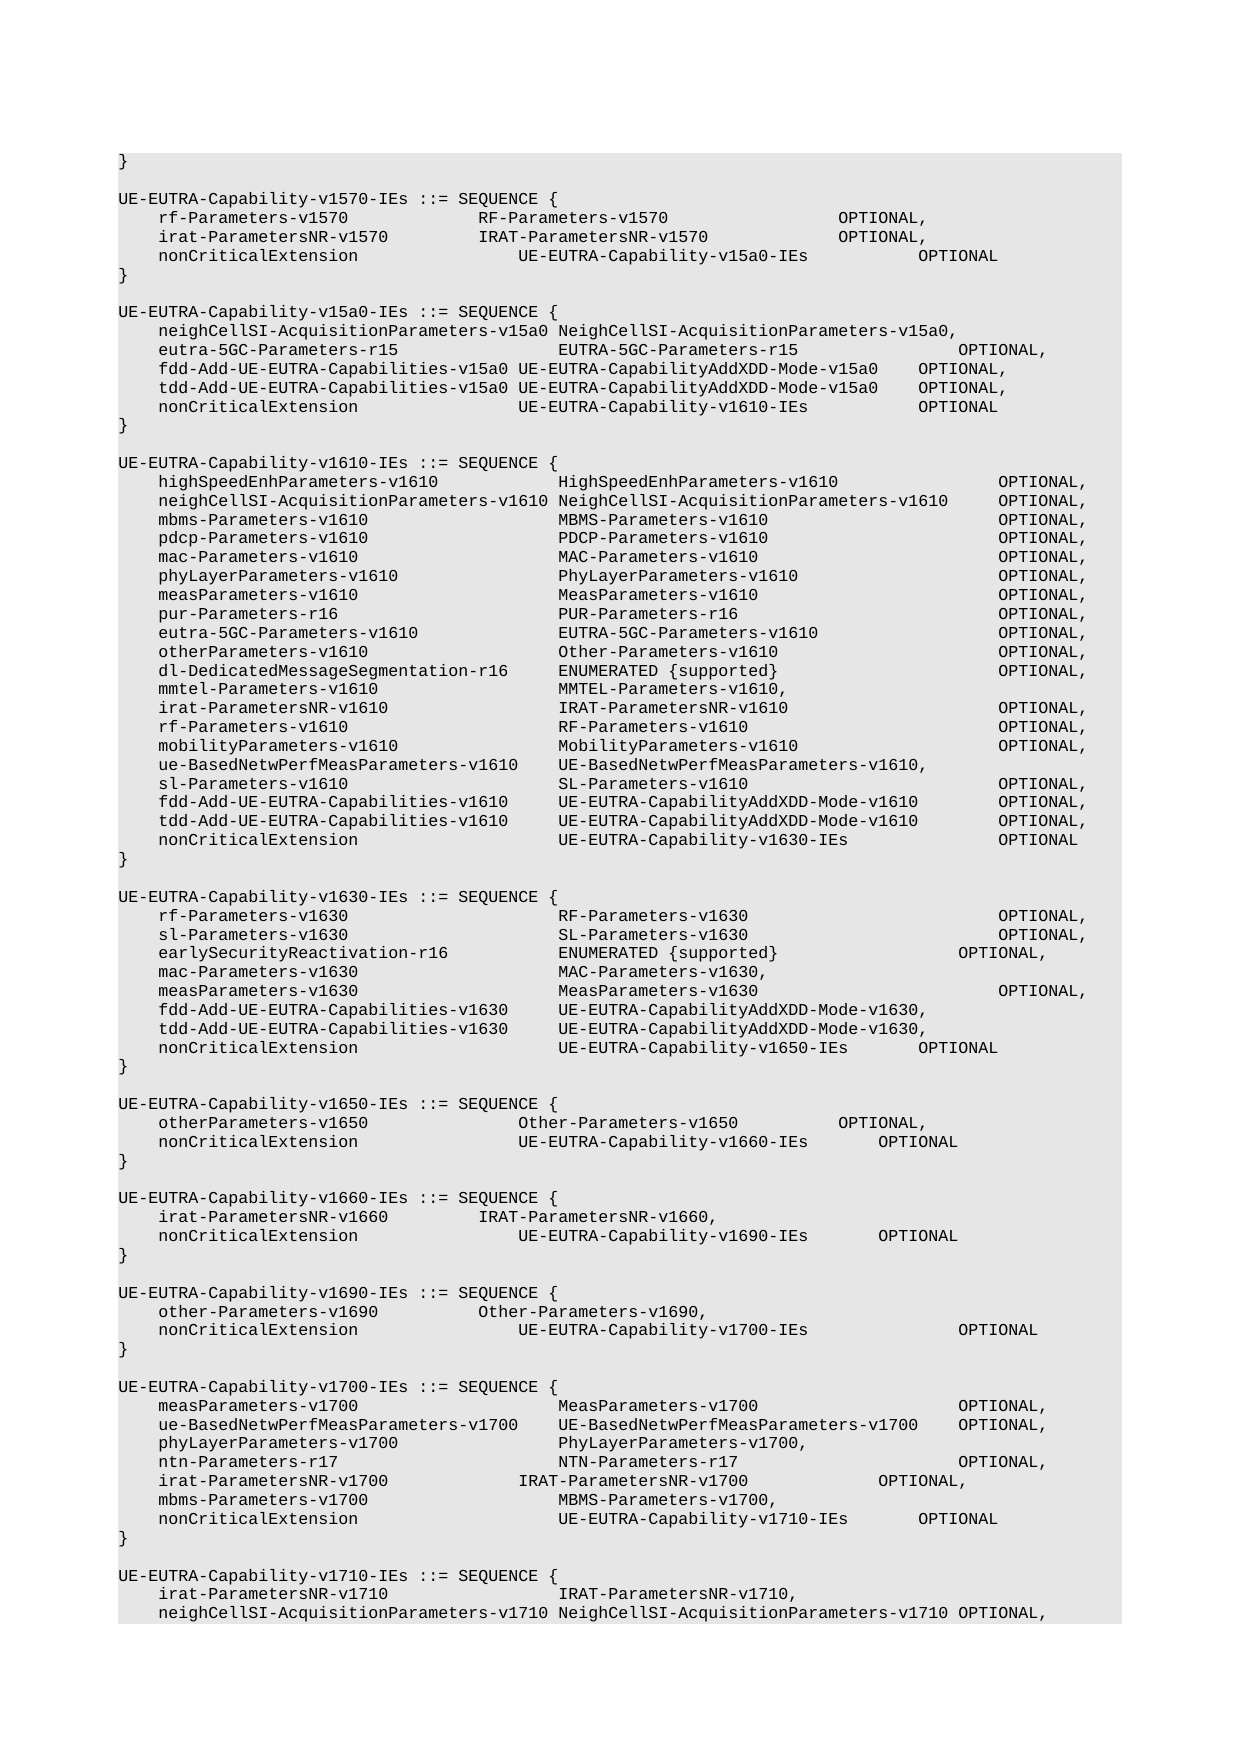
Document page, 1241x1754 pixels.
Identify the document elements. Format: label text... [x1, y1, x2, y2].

text } [118, 1529, 1122, 1548]
text mbms-Parameters-v1700 MBMS-Parameters-v1700, [118, 1492, 1122, 1511]
text sl-Parameters-v1630 SL-Parameters-v1630 OPTIONAL, [118, 926, 1122, 945]
text UE-EUTRA-Capability-v1630-IEs ::= SEQUENCE { [118, 888, 1122, 907]
text other-Parameters-v1690 Other-Parameters-v1690, [118, 1303, 1122, 1322]
text } [118, 417, 1122, 436]
text UE-EUTRA-Capability-v1610-IEs ::= SEQUENCE { [118, 455, 1122, 473]
text UE-EUTRA-Capability-v1660-IEs ::= SEQUENCE { [118, 1190, 1122, 1209]
text neighCellSI-AcquisitionParameters-v1610 NeighCellSI-AcquisitionParameters-v1610 OPTIONAL, [118, 492, 1122, 511]
text neighCellSI-AcquisitionParameters-v15a0 NeighCellSI-AcquisitionParameters-v15a0, [118, 323, 1122, 342]
text mac-Parameters-v1610 MAC-Parameters-v1610 OPTIONAL, [118, 549, 1122, 568]
text nonCriticalExtension UE-EUTRA-Capability-v1660-IEs OPTIONAL [118, 1133, 1122, 1152]
text measParameters-v1700 MeasParameters-v1700 OPTIONAL, [118, 1397, 1122, 1416]
text mmtel-Parameters-v1610 MMTEL-Parameters-v1610, [118, 681, 1122, 700]
text UE-EUTRA-Capability-v1690-IEs ::= SEQUENCE { [118, 1284, 1122, 1303]
text } [118, 266, 1122, 285]
text phyLayerParameters-v1610 PhyLayerParameters-v1610 OPTIONAL, [118, 568, 1122, 587]
text measParameters-v1610 MeasParameters-v1610 OPTIONAL, [118, 587, 1122, 606]
text phyLayerParameters-v1700 PhyLayerParameters-v1700, [118, 1435, 1122, 1454]
text dl-DedicatedMessageSegmentation-r16 ENUMERATED {supported} OPTIONAL, [118, 662, 1122, 681]
text nonCriticalExtension UE-EUTRA-Capability-v15a0-IEs OPTIONAL [118, 247, 1122, 266]
text } [118, 1058, 1122, 1077]
text } [118, 851, 1122, 869]
text mac-Parameters-v1630 MAC-Parameters-v1630, [118, 964, 1122, 983]
text } [118, 1341, 1122, 1360]
text tdd-Add-UE-EUTRA-Capabilities-v15a0 UE-EUTRA-CapabilityAddXDD-Mode-v15a0 OPTIONAL, [118, 379, 1122, 398]
text rf-Parameters-v1570 RF-Parameters-v1570 OPTIONAL, [118, 209, 1122, 228]
text nonCriticalExtension UE-EUTRA-Capability-v1650-IEs OPTIONAL [118, 1039, 1122, 1058]
text tdd-Add-UE-EUTRA-Capabilities-v1610 UE-EUTRA-CapabilityAddXDD-Mode-v1610 OPTIONAL, [118, 813, 1122, 832]
text fdd-Add-UE-EUTRA-Capabilities-v15a0 UE-EUTRA-CapabilityAddXDD-Mode-v15a0 OPTIONAL, [118, 360, 1122, 379]
text mbms-Parameters-v1610 MBMS-Parameters-v1610 OPTIONAL, [118, 511, 1122, 530]
text UE-EUTRA-Capability-v1570-IEs ::= SEQUENCE { [118, 191, 1122, 209]
text rf-Parameters-v1610 RF-Parameters-v1610 OPTIONAL, [118, 719, 1122, 737]
text } [118, 153, 1122, 172]
text pdcp-Parameters-v1610 PDCP-Parameters-v1610 OPTIONAL, [118, 530, 1122, 549]
text sl-Parameters-v1610 SL-Parameters-v1610 OPTIONAL, [118, 775, 1122, 794]
text } [118, 1152, 1122, 1171]
text irat-ParametersNR-v1570 IRAT-ParametersNR-v1570 OPTIONAL, [118, 228, 1122, 247]
text rf-Parameters-v1630 RF-Parameters-v1630 OPTIONAL, [118, 907, 1122, 926]
text ntn-Parameters-r17 NTN-Parameters-r17 OPTIONAL, [118, 1454, 1122, 1473]
text measParameters-v1630 MeasParameters-v1630 OPTIONAL, [118, 983, 1122, 1001]
text UE-EUTRA-Capability-v1710-IEs ::= SEQUENCE { [118, 1567, 1122, 1586]
text fdd-Add-UE-EUTRA-Capabilities-v1610 UE-EUTRA-CapabilityAddXDD-Mode-v1610 OPTIONAL, [118, 794, 1122, 813]
text irat-ParametersNR-v1610 IRAT-ParametersNR-v1610 OPTIONAL, [118, 700, 1122, 719]
text ue-BasedNetwPerfMeasParameters-v1700 UE-BasedNetwPerfMeasParameters-v1700 OPTIONAL, [118, 1416, 1122, 1435]
text UE-EUTRA-Capability-v15a0-IEs ::= SEQUENCE { [118, 304, 1122, 323]
text earlySecurityReactivation-r16 ENUMERATED {supported} OPTIONAL, [118, 945, 1122, 964]
text ue-BasedNetwPerfMeasParameters-v1610 UE-BasedNetwPerfMeasParameters-v1610, [118, 756, 1122, 775]
text highSpeedEnhParameters-v1610 HighSpeedEnhParameters-v1610 OPTIONAL, [118, 473, 1122, 492]
text nonCriticalExtension UE-EUTRA-Capability-v1630-IEs OPTIONAL [118, 832, 1122, 851]
text otherParameters-v1610 Other-Parameters-v1610 OPTIONAL, [118, 643, 1122, 662]
text tdd-Add-UE-EUTRA-Capabilities-v1630 UE-EUTRA-CapabilityAddXDD-Mode-v1630, [118, 1020, 1122, 1039]
text UE-EUTRA-Capability-v1650-IEs ::= SEQUENCE { [118, 1096, 1122, 1114]
text nonCriticalExtension UE-EUTRA-Capability-v1610-IEs OPTIONAL [118, 398, 1122, 417]
text fdd-Add-UE-EUTRA-Capabilities-v1630 UE-EUTRA-CapabilityAddXDD-Mode-v1630, [118, 1001, 1122, 1020]
text mobilityParameters-v1610 MobilityParameters-v1610 OPTIONAL, [118, 737, 1122, 756]
text eutra-5GC-Parameters-v1610 EUTRA-5GC-Parameters-v1610 OPTIONAL, [118, 624, 1122, 643]
text eutra-5GC-Parameters-r15 EUTRA-5GC-Parameters-r15 OPTIONAL, [118, 342, 1122, 360]
text irat-ParametersNR-v1660 IRAT-ParametersNR-v1660, [118, 1209, 1122, 1228]
text nonCriticalExtension UE-EUTRA-Capability-v1700-IEs OPTIONAL [118, 1322, 1122, 1341]
text otherParameters-v1650 Other-Parameters-v1650 OPTIONAL, [118, 1114, 1122, 1133]
text UE-EUTRA-Capability-v1700-IEs ::= SEQUENCE { [118, 1378, 1122, 1397]
text nonCriticalExtension UE-EUTRA-Capability-v1710-IEs OPTIONAL [118, 1511, 1122, 1529]
text neighCellSI-AcquisitionParameters-v1710 NeighCellSI-AcquisitionParameters-v1710 OPTIONAL, [118, 1605, 1122, 1624]
text nonCriticalExtension UE-EUTRA-Capability-v1690-IEs OPTIONAL [118, 1228, 1122, 1247]
text } [118, 1247, 1122, 1265]
text pur-Parameters-r16 PUR-Parameters-r16 OPTIONAL, [118, 606, 1122, 624]
text irat-ParametersNR-v1710 IRAT-ParametersNR-v1710, [118, 1586, 1122, 1605]
text irat-ParametersNR-v1700 IRAT-ParametersNR-v1700 OPTIONAL, [118, 1473, 1122, 1492]
